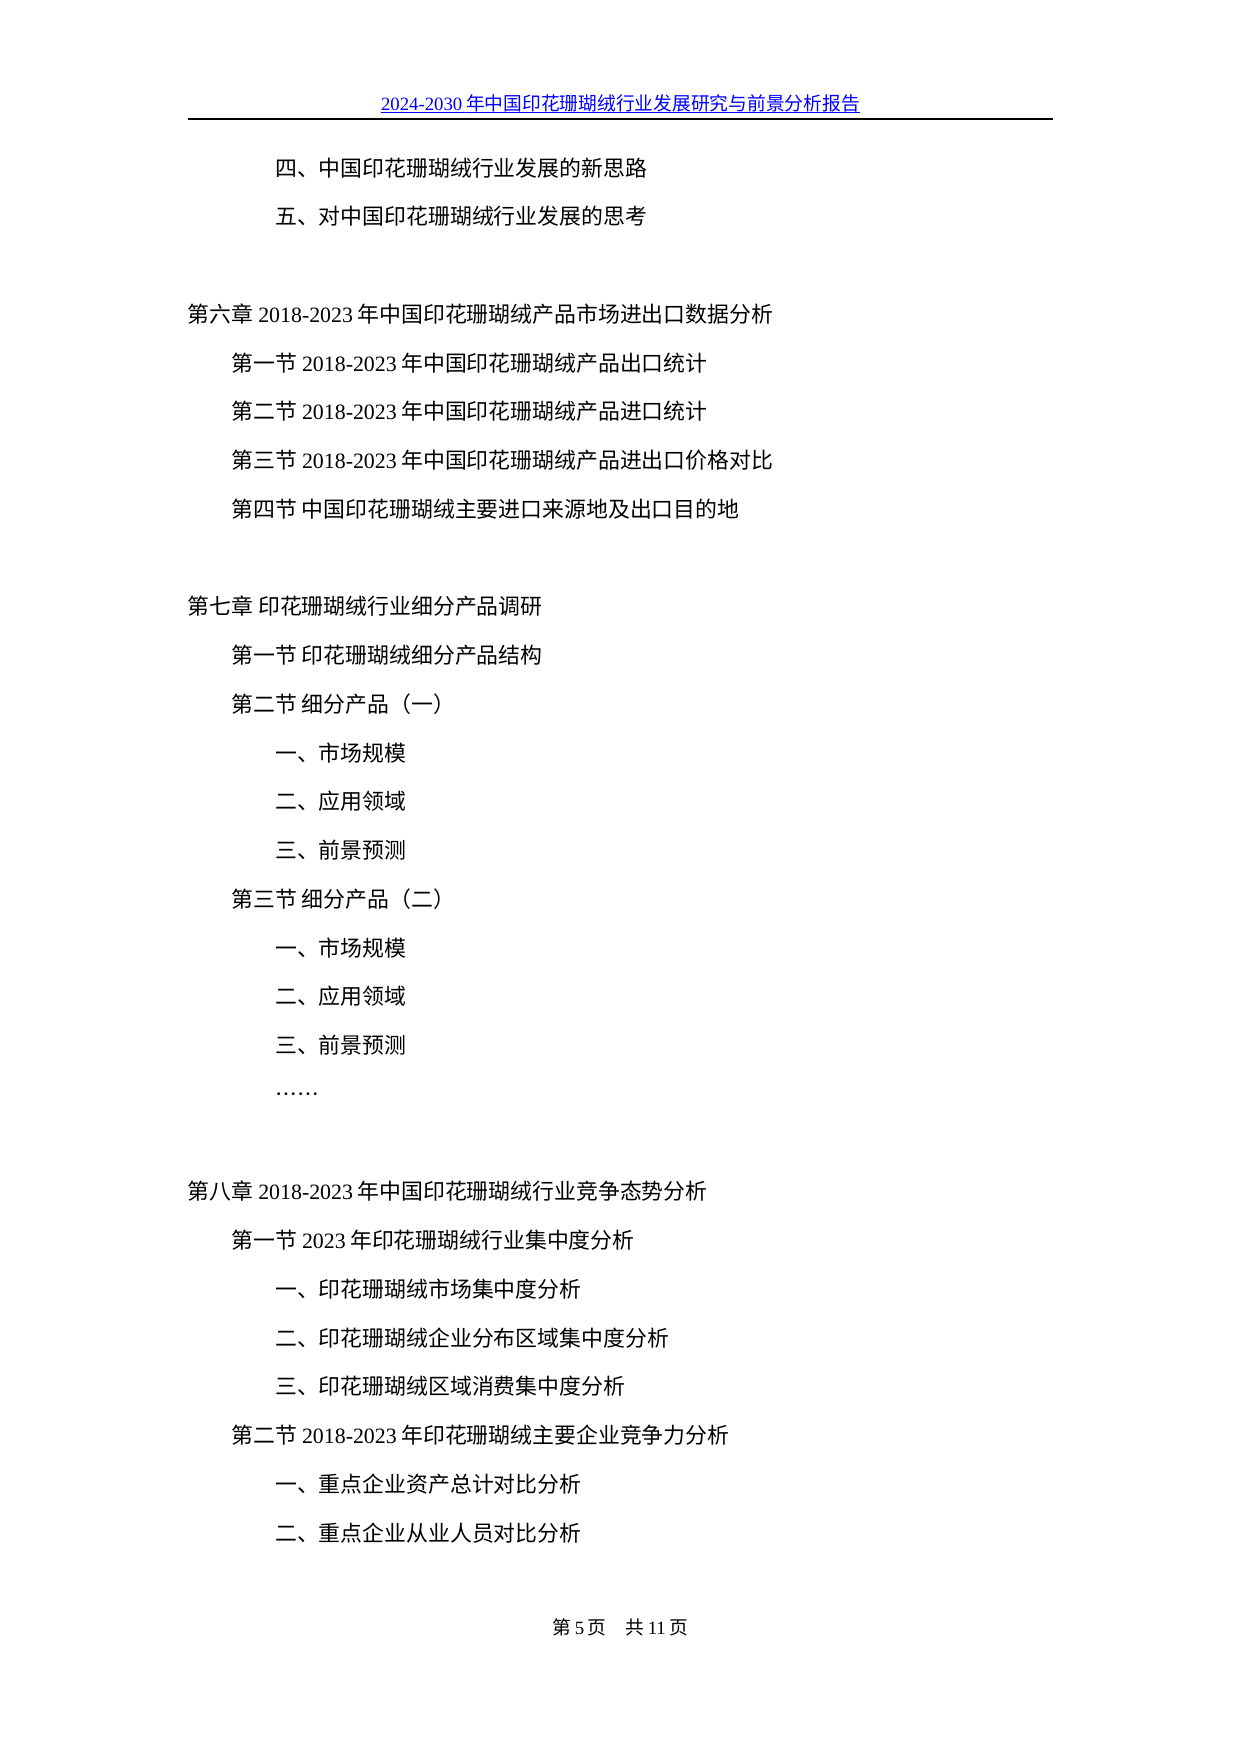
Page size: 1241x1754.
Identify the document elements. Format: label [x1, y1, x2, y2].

text [187, 150, 1053, 1548]
